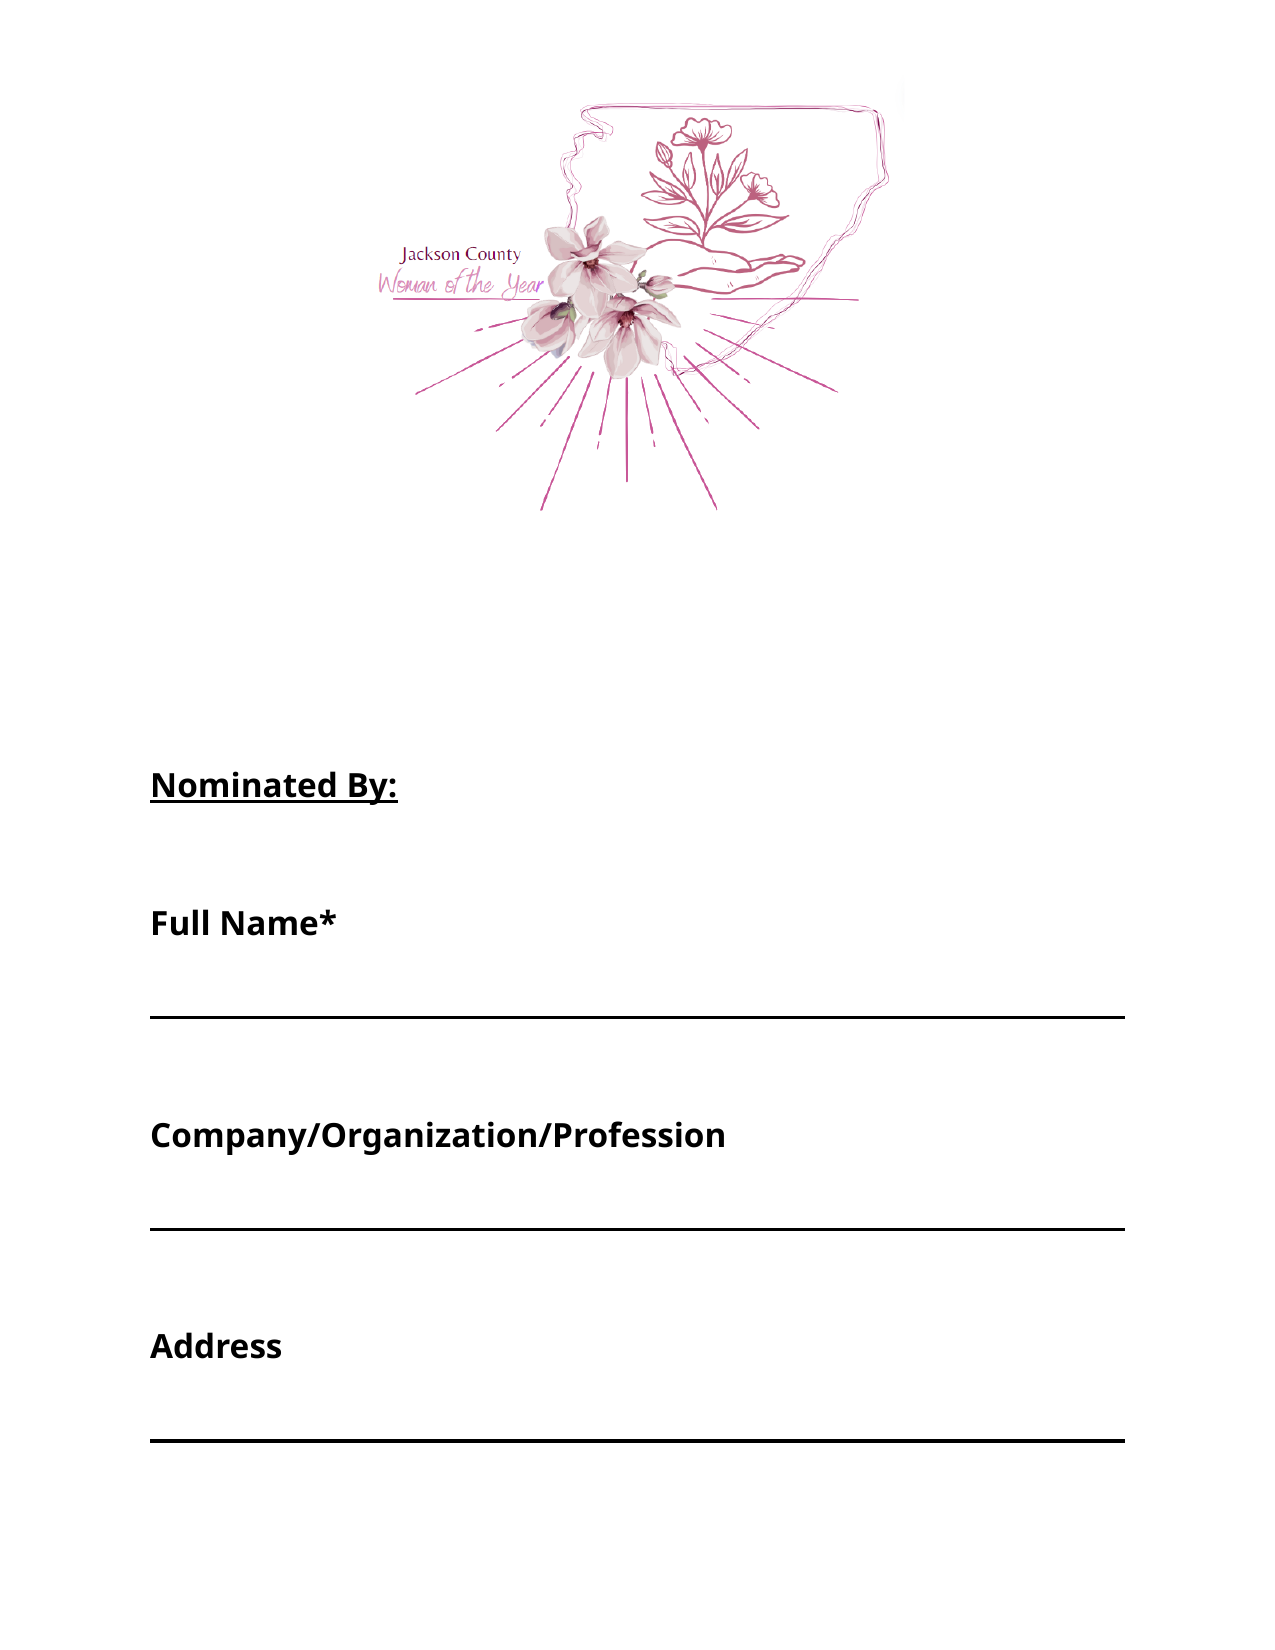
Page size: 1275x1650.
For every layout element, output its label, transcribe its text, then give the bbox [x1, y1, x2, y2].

text Nominated By: [150, 762, 1125, 807]
text Address [150, 1323, 1125, 1368]
picture [370, 75, 905, 522]
text Full Name* [150, 899, 1125, 945]
text Company/Organization/Profession [150, 1111, 1125, 1157]
